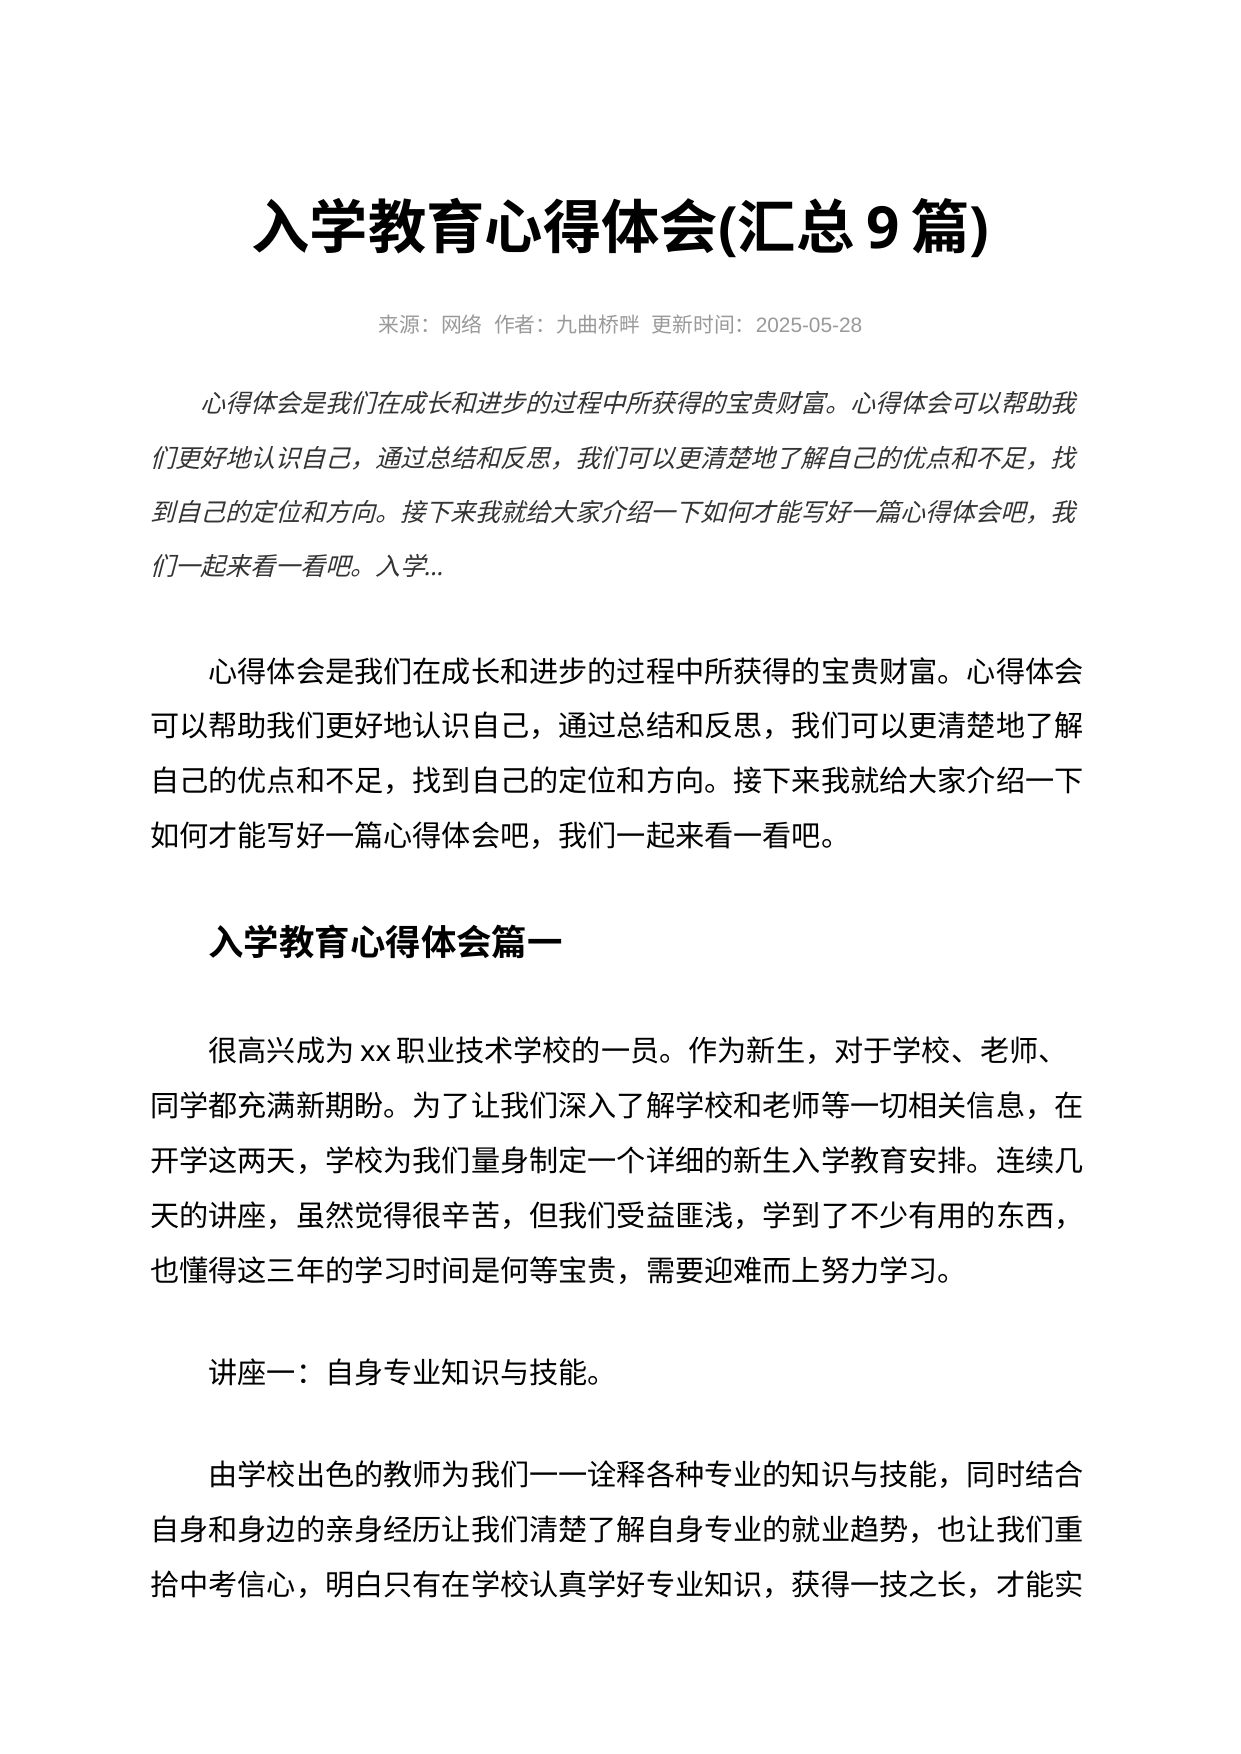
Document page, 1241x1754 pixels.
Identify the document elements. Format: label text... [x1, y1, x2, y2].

text 入学教育心得体会篇一 [150, 914, 1090, 966]
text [150, 1451, 1090, 1603]
text 心得体会是我们在成长和进步的过程中所获得的宝贵财富。心得体会可以帮助我们更好地认识自己，通过总结和反思，我们可以更清楚地了解自己的优点和不足，找到自己的定位和方向。接下来我就给大家介绍一下如何才能写好一篇心得体会吧，我们一起来看一看吧。入学... [150, 384, 1090, 583]
subtitle 入学教育心得体会(汇总9篇) [150, 181, 1090, 266]
text 讲座一：自身专业知识与技能。 [150, 1349, 1090, 1392]
text 心得体会是我们在成长和进步的过程中所获得的宝贵财富。心得体会可以帮助我们更好地认识自己，通过总结和反思，我们可以更清楚地了解自己的优点和不足，找到自己的定位和方向。接下来我就给大家介绍一下如何才能写好一篇心得体会吧，我们一起来看一看吧。 [150, 648, 1090, 855]
text 很高兴成为xx职业技术学校的一员。作为新生，对于学校、老师、同学都充满新期盼。为了让我们深入了解学校和老师等一切相关信息，在开学这两天，学校为我们量身制定一个详细的新生入学教育安排。连续几天的讲座，虽然觉得很辛苦，但我们受益匪浅，学到了不少有用的东西，也懂得这三年的学习时间是何等宝贵，需要迎难而上努力学习。 [150, 1028, 1090, 1290]
text 来源：网络 作者：九曲桥畔 更新时间：2025-05-28 [150, 313, 1090, 337]
